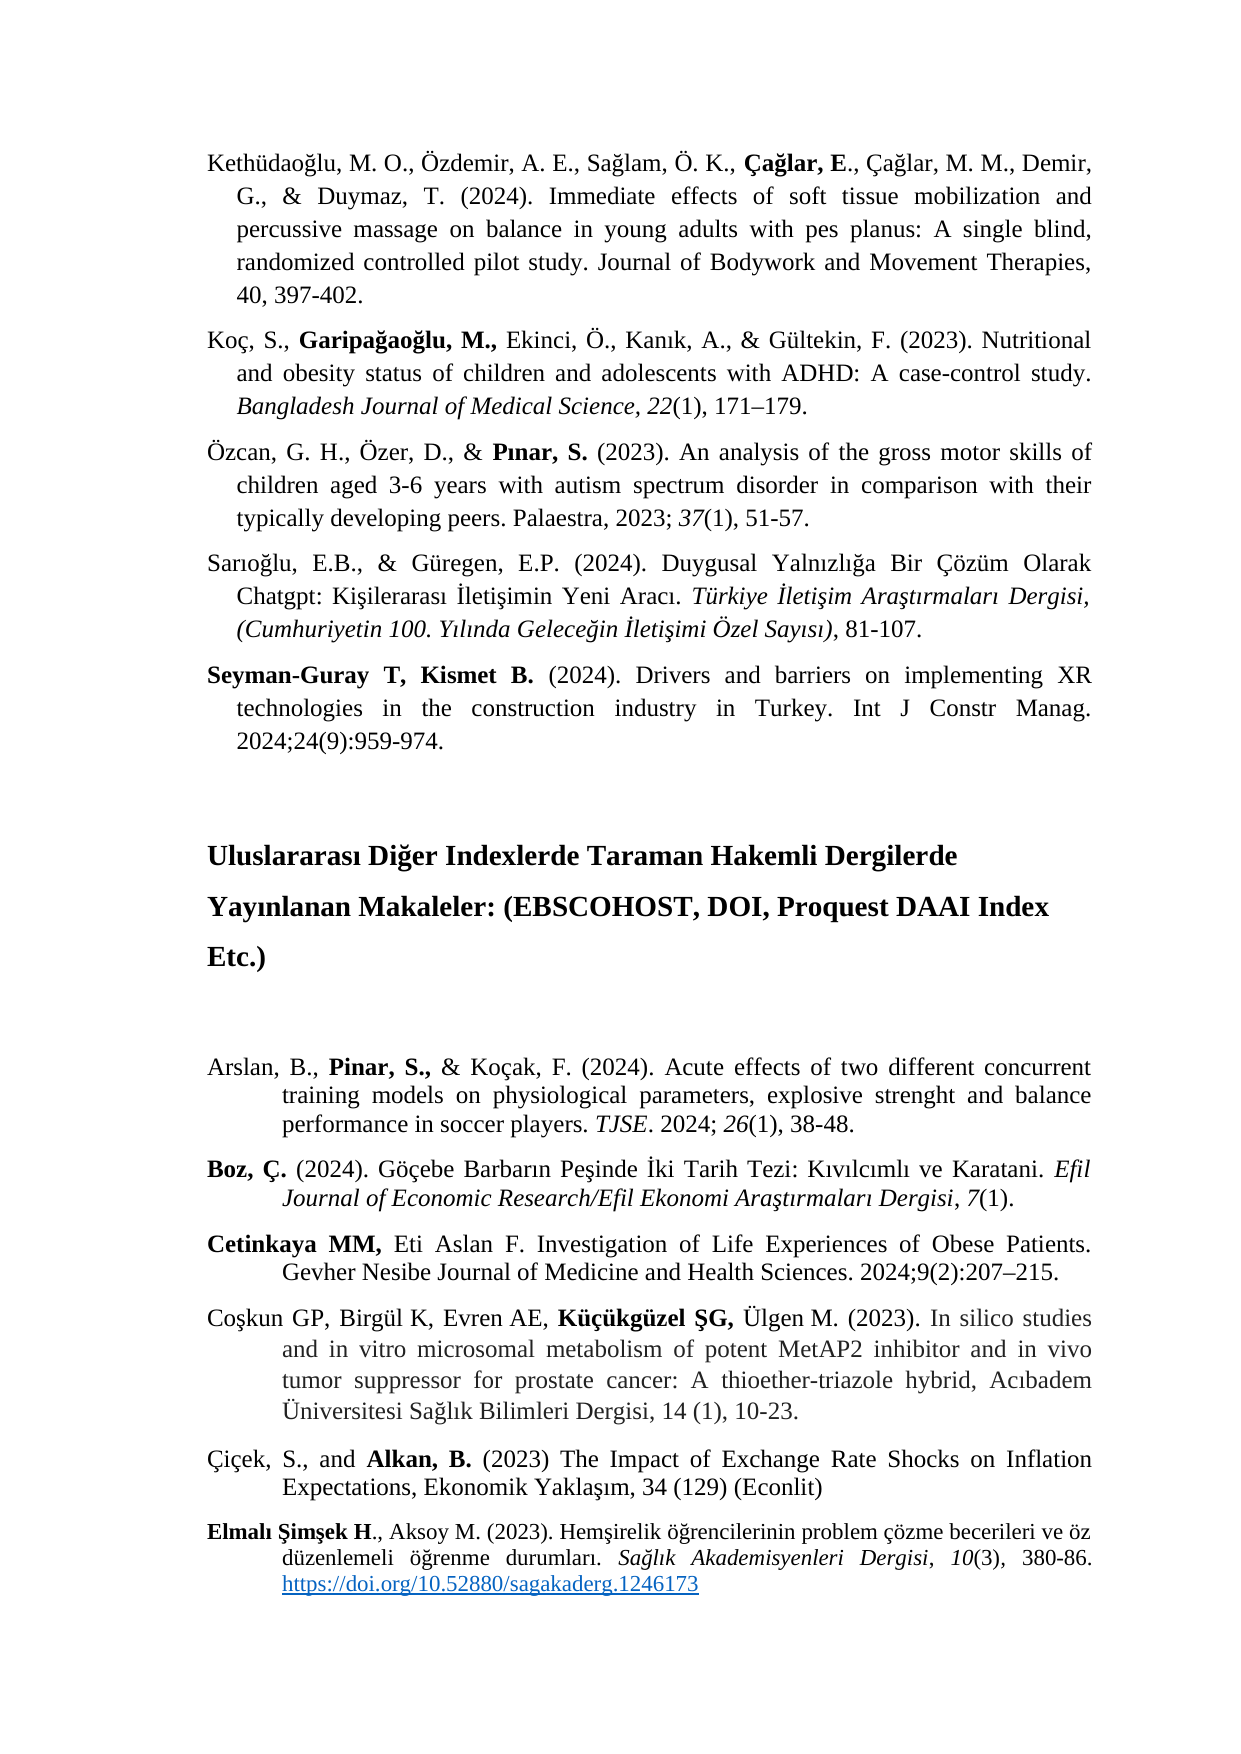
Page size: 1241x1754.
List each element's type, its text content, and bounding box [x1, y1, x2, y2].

text Kethüdaoğlu, M. O., Özdemir, A. E., Sağlam, Ö. K., Çağlar, E., Çağlar, M. M., Demir, G., & Duymaz, T. (2024). Immediate effects of soft tissue mobilization and percussive massage on balance in young adults with pes planus: A single blind, randomized controlled pilot study. Journal of Bodywork and Movement Therapies, 40, 397-402. [207, 148, 1092, 308]
text Boz, Ç. (2024). Göçebe Barbarın Peşinde İki Tarih Tezi: Kıvılcımlı ve Karatani. Efil Journal of Economic Research/Efil Ekonomi Araştırmaları Dergisi, 7(1). [207, 1154, 1092, 1212]
text Sarıoğlu, E.B., & Güregen, E.P. (2024). Duygusal Yalnızlığa Bir Çözüm Olarak Chatgpt: Kişilerarası İletişimin Yeni Aracı. Türkiye İletişim Araştırmaları Dergisi, (Cumhuriyetin 100. Yılında Geleceğin İletişimi Özel Sayısı), 81-107. [207, 548, 1092, 643]
text Elmalı Şimşek H., Aksoy M. (2023). Hemşirelik öğrencilerinin problem çözme becerileri ve öz düzenlemeli öğrenme durumları. Sağlık Akademisyenleri Dergisi, 10(3), 380-86. https://doi.org/10.52880/sagakaderg.1246173 [207, 1518, 1092, 1597]
text Uluslararası Diğer Indexlerde Taraman Hakemli Dergilerde Yayınlanan Makaleler: (EBSCOHOST, DOI, Proquest DAAI Index Etc.) [207, 838, 1092, 973]
text Koç, S., Garipağaoğlu, M., Ekinci, Ö., Kanık, A., & Gültekin, F. (2023). Nutritional and obesity status of children and adolescents with ADHD: A case-control study. Bangladesh Journal of Medical Science, 22(1), 171–179. [207, 325, 1092, 420]
text Cetinkaya MM, Eti Aslan F. Investigation of Life Experiences of Obese Patients. Gevher Nesibe Journal of Medicine and Health Sciences. 2024;9(2):207–215. [207, 1229, 1092, 1286]
text Özcan, G. H., Özer, D., & Pınar, S. (2023). An analysis of the gross motor skills of children aged 3-6 years with autism spectrum disorder in comparison with their typically developing peers. Palaestra, 2023; 37(1), 51-57. [207, 437, 1092, 532]
text Coşkun GP, Birgül K, Evren AE, Küçükgüzel ŞG, Ülgen M. (2023). In silico studies and in vitro microsomal metabolism of potent MetAP2 inhibitor and in vivo tumor suppressor for prostate cancer: A thioether-triazole hybrid, Acıbadem Üniversitesi Sağlık Bilimleri Dergisi, 14 (1), 10-23. [207, 1303, 1092, 1425]
text Seyman-Guray T, Kismet B. (2024). Drivers and barriers on implementing XR technologies in the construction industry in Turkey. Int J Constr Manag. 2024;24(9):959-974. [207, 660, 1092, 755]
text Çiçek, S., and Alkan, B. (2023) The Impact of Exchange Rate Shocks on Inflation Expectations, Ekonomik Yaklaşım, 34 (129) (Econlit) [207, 1444, 1092, 1501]
text Arslan, B., Pinar, S., & Koçak, F. (2024). Acute effects of two different concurrent training models on physiological parameters, explosive strenght and balance performance in soccer players. TJSE. 2024; 26(1), 38-48. [207, 1052, 1092, 1138]
